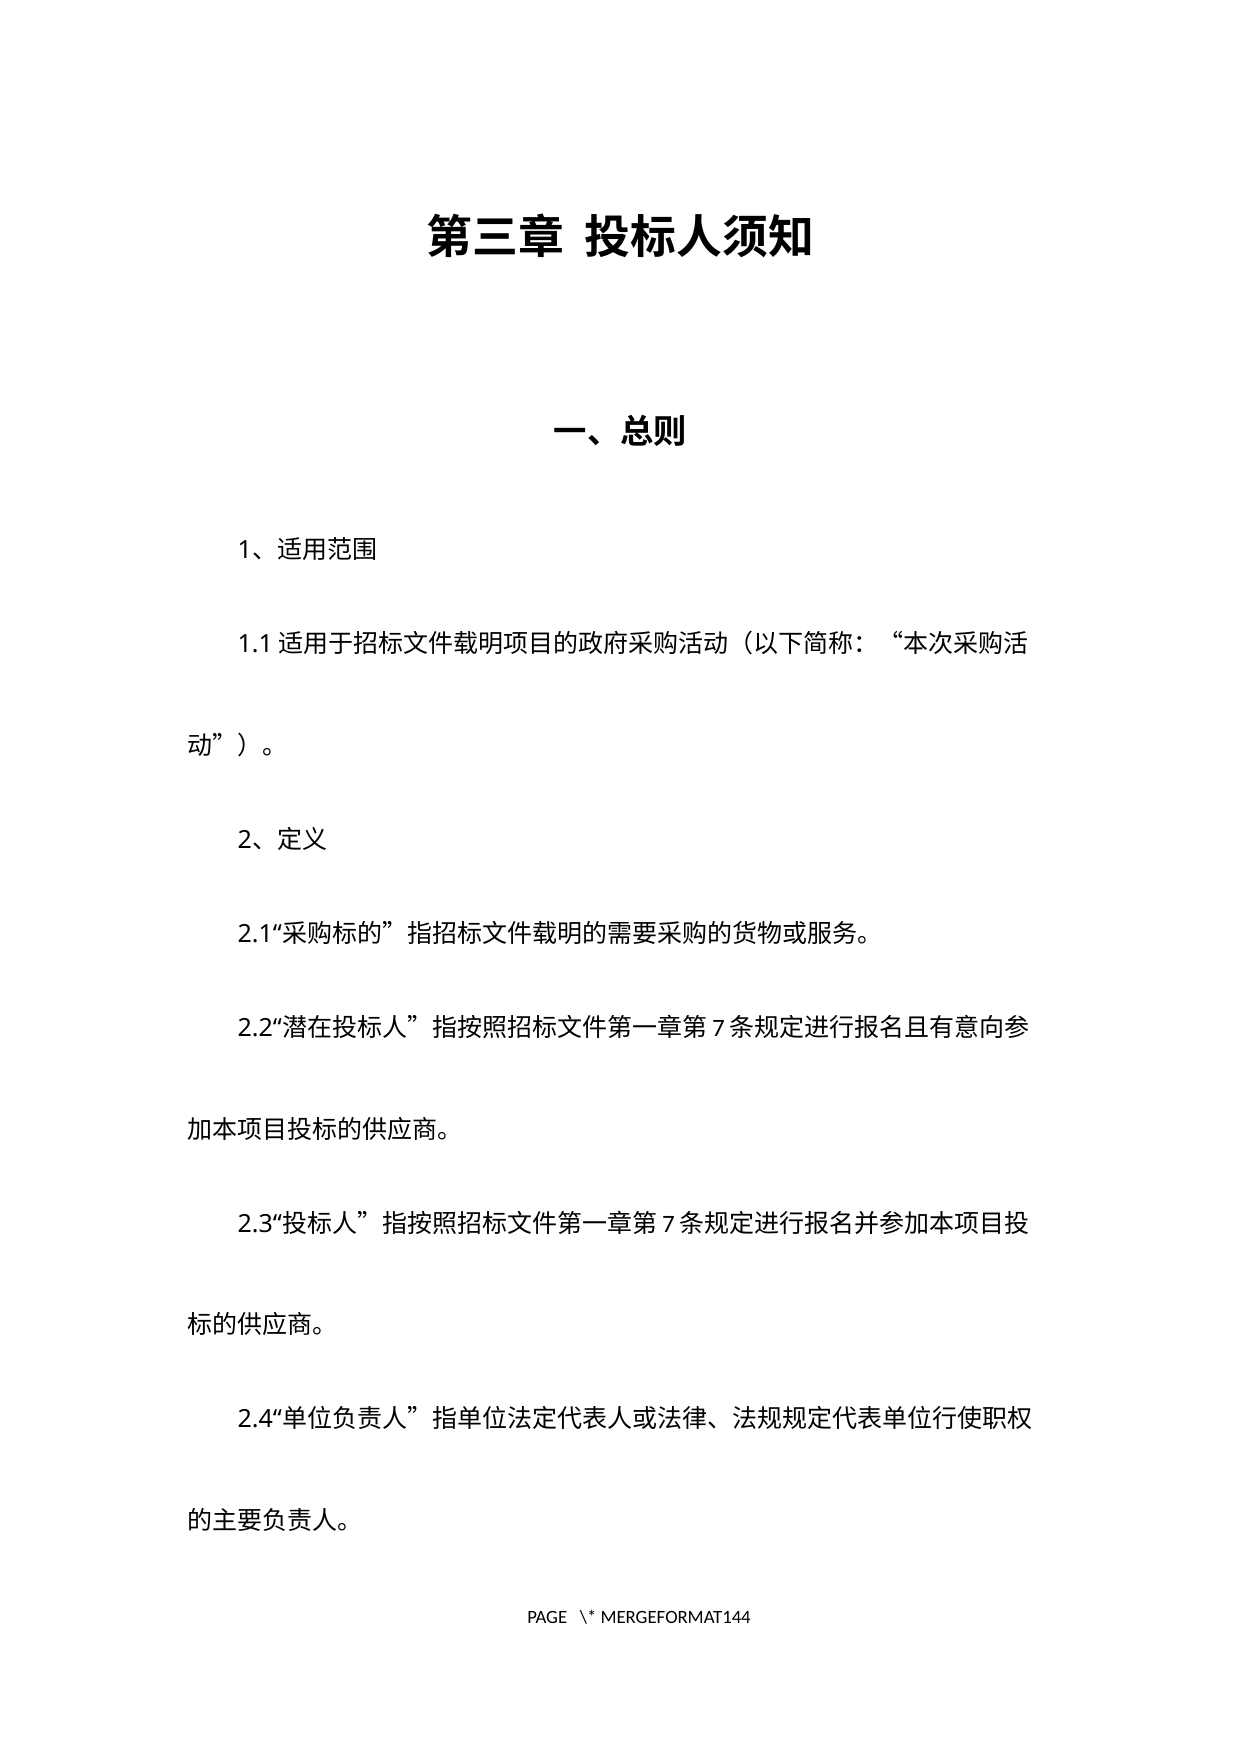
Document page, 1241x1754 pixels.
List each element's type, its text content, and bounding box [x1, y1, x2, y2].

text 2.3“投标人”指按照招标文件第一章第7条规定进行报名并参加本项目投标的供应商。 [187, 1187, 1053, 1357]
text 2.1“采购标的”指招标文件载明的需要采购的货物或服务。 [187, 898, 1053, 966]
text 1.1适用于招标文件载明项目的政府采购活动（以下简称：“本次采购活动”）。 [187, 608, 1053, 778]
subtitle 一、总则 [187, 395, 1053, 463]
text 2、定义 [187, 804, 1053, 872]
text 2.2“潜在投标人”指按照招标文件第一章第7条规定进行报名且有意向参加本项目投标的供应商。 [187, 991, 1053, 1161]
text 2.4“单位负责人”指单位法定代表人或法律、法规规定代表单位行使职权的主要负责人。 [187, 1383, 1053, 1553]
text 1、适用范围 [187, 514, 1053, 582]
subtitle 第三章 投标人须知 [187, 199, 1053, 267]
